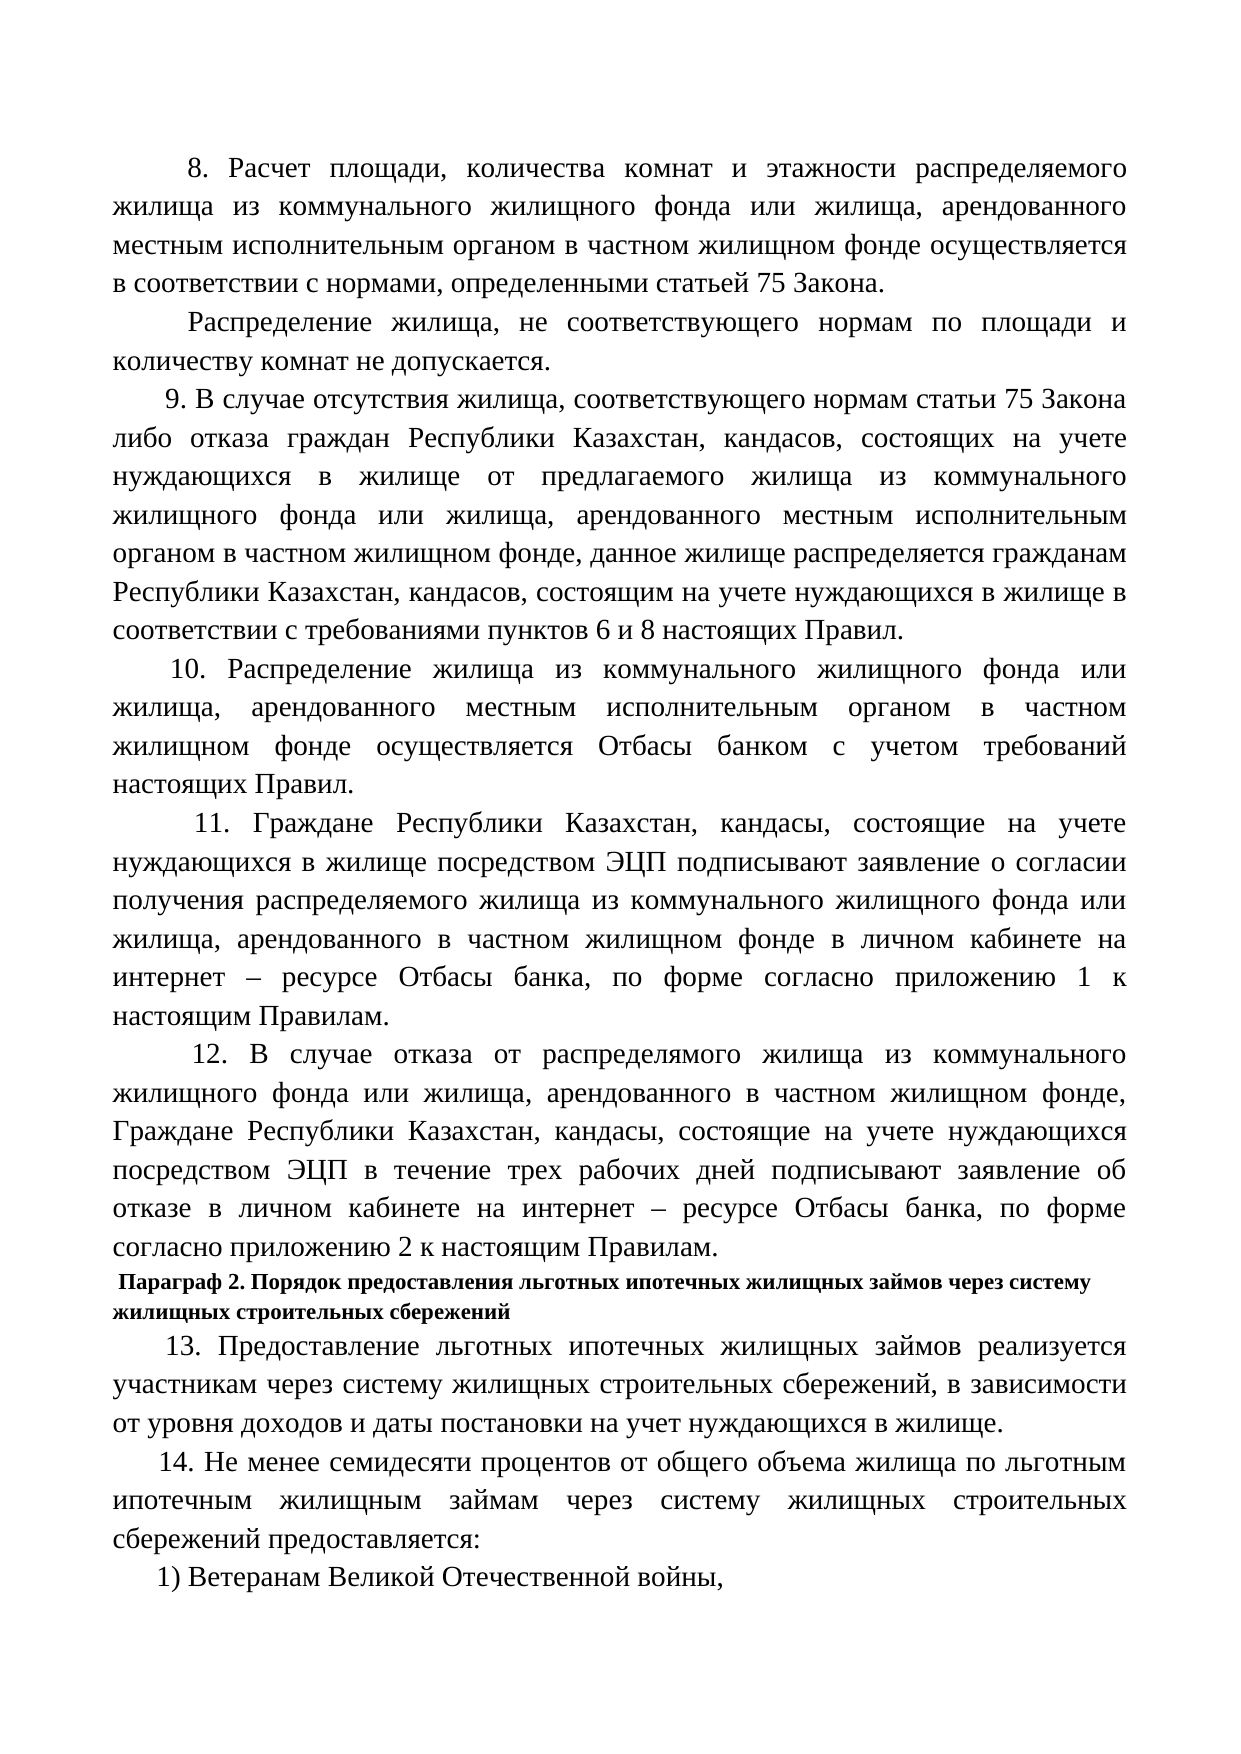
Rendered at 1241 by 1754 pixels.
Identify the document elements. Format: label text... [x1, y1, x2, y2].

text 8. Расчет площади, количества комнат и этажности распределяемого жилища из коммунального жилищного фонда или жилища, арендованного местным исполнительным органом в частном жилищном фонде осуществляется в соответствии с нормами, определенными статьей 75 Закона. [112, 150, 1128, 299]
text 10. Распределение жилища из коммунального жилищного фонда или жилища, арендованного местным исполнительным органом в частном жилищном фонде осуществляется Отбасы банком с учетом требований настоящих Правил. [112, 651, 1128, 800]
text 12. В случае отказа от распределямого жилища из коммунального жилищного фонда или жилища, арендованного в частном жилищном фонде, Граждане Республики Казахстан, кандасы, состоящие на учете нуждающихся посредством ЭЦП в течение трех рабочих дней подписывают заявление об отказе в личном кабинете на интернет – ресурсе Отбасы банка, по форме согласно приложению 2 к настоящим Правилам. [112, 1036, 1128, 1263]
text Распределение жилища, не соответствующего нормам по площади и количеству комнат не допускается. [112, 304, 1128, 376]
text 14. Не менее семидесяти процентов от общего объема жилища по льготным ипотечным жилищным займам через систему жилищных строительных сбережений предоставляется: [112, 1444, 1128, 1554]
text 1) Ветеранам Великой Отечественной войны, [112, 1559, 1128, 1593]
text 13. Предоставление льготных ипотечных жилищных займов реализуется участникам через систему жилищных строительных сбережений, в зависимости от уровня доходов и даты постановки на учет нуждающихся в жилище. [112, 1328, 1128, 1439]
text 9. В случае отсутствия жилища, соответствующего нормам статьи 75 Закона либо отказа граждан Республики Казахстан, кандасов, состоящих на учете нуждающихся в жилище от предлагаемого жилища из коммунального жилищного фонда или жилища, арендованного местным исполнительным органом в частном жилищном фонде, данное жилище распределяется гражданам Республики Казахстан, кандасов, состоящим на учете нуждающихся в жилище в соответствии с требованиями пунктов 6 и 8 настоящих Правил. [112, 381, 1128, 646]
text 11. Граждане Республики Казахстан, кандасы, состоящие на учете нуждающихся в жилище посредством ЭЦП подписывают заявление о согласии получения распределяемого жилища из коммунального жилищного фонда или жилища, арендованного в частном жилищном фонде в личном кабинете на интернет – ресурсе Отбасы банка, по форме согласно приложению 1 к настоящим Правилам. [112, 805, 1128, 1031]
text Параграф 2. Порядок предоставления льготных ипотечных жилищных займов через систему жилищных строительных сбережений [112, 1268, 1128, 1324]
